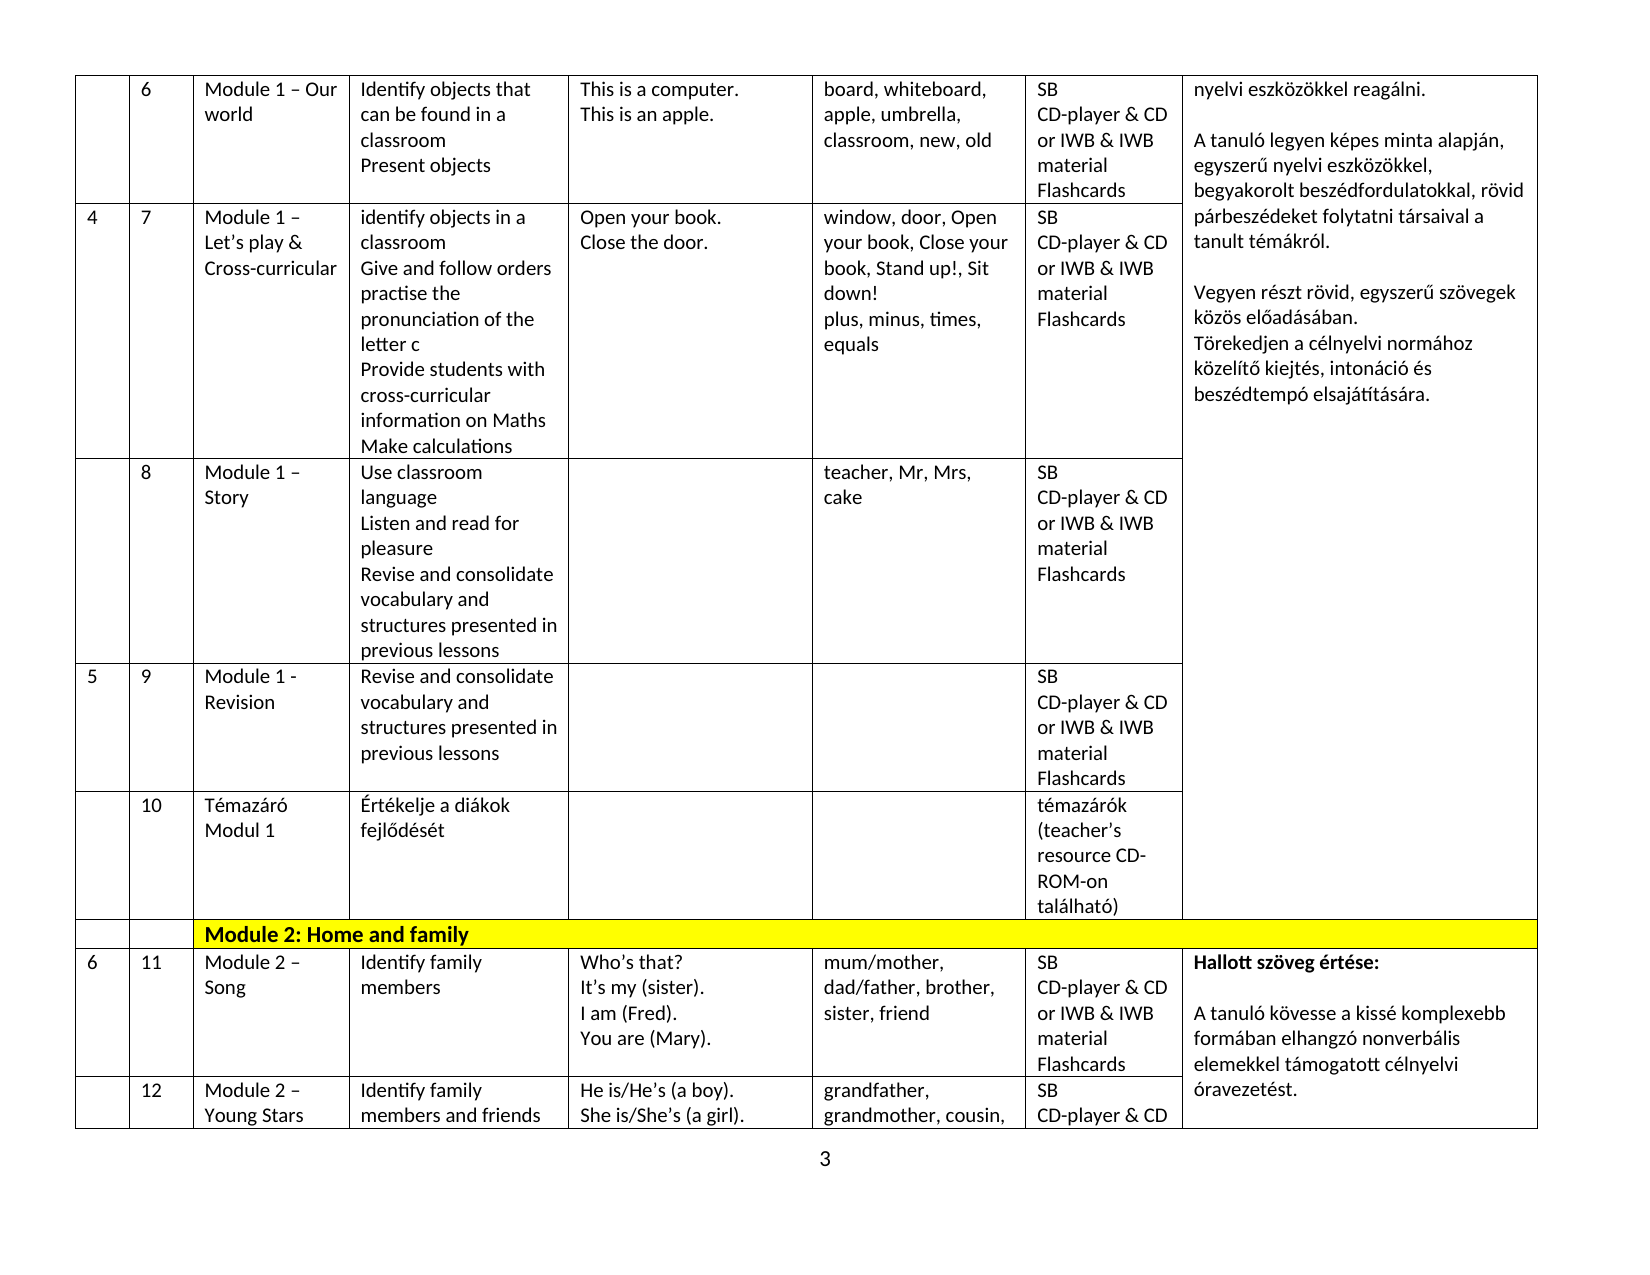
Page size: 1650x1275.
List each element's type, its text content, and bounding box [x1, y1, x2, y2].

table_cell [1026, 1077, 1182, 1128]
table_cell [76, 1077, 129, 1128]
table_cell [76, 459, 129, 663]
table_cell [569, 459, 812, 663]
table_cell 9 [130, 664, 193, 791]
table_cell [1026, 76, 1182, 203]
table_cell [350, 1077, 568, 1128]
table_cell Module 1 – Story [194, 459, 349, 663]
table_cell 12 [130, 1077, 193, 1128]
table_cell Identify objects that can be found in a classroom Present objects [350, 76, 568, 203]
table_cell Use classroom language Listen and read for pleasure Revise and consolidate vocabulary and structures presented in previous lessons [350, 459, 568, 663]
table_cell [813, 664, 1025, 791]
table_cell mum/mother, dad/father, brother, sister, friend [813, 949, 1025, 1076]
table_cell Module 1 – Our world [194, 76, 349, 203]
table_cell 10 [130, 792, 193, 919]
table_cell [569, 792, 812, 919]
table_cell SB CD-player & CD or IWB & IWB material Flashcards [1026, 949, 1182, 1076]
table_cell [813, 792, 1025, 919]
table_cell [569, 664, 812, 791]
table_cell [76, 792, 129, 919]
table_cell 6 [130, 76, 193, 203]
table_cell Témazáró Modul 1 [194, 792, 349, 919]
table_cell 8 [130, 459, 193, 663]
table_cell Who’s that? It’s my (sister). I am (Fred). You are (Mary). [569, 949, 812, 1076]
table_cell Revise and consolidate vocabulary and structures presented in previous lessons [350, 664, 568, 791]
table_cell 6 [76, 949, 129, 1076]
table_cell window, door, Open your book, Close your book, Stand up!, Sit down! plus, minus, times, equals [813, 204, 1025, 458]
table_cell SB CD-player & CD or IWB & IWB material Flashcards [1026, 204, 1182, 458]
table_cell teacher, Mr, Mrs, cake [813, 459, 1025, 663]
table_cell board, whiteboard, apple, umbrella, classroom, new, old [813, 76, 1025, 203]
table_cell [130, 920, 193, 948]
table_cell Module 2: Home and family [194, 920, 1537, 948]
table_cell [813, 1077, 1025, 1128]
table_cell Module 2 – Song [194, 949, 349, 1076]
table_cell This is a computer. This is an apple. [569, 76, 812, 203]
table_cell Identify family members [350, 949, 568, 1076]
table_cell 5 [76, 664, 129, 791]
table_cell SB CD-player & CD or IWB & IWB material Flashcards [1026, 459, 1182, 663]
table_cell [76, 920, 129, 948]
table_cell 7 [130, 204, 193, 458]
table_cell SB CD-player & CD or IWB & IWB material Flashcards [1026, 664, 1182, 791]
table_cell Module 1 - Revision [194, 664, 349, 791]
table_cell [76, 76, 129, 203]
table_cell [194, 1077, 349, 1128]
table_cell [569, 1077, 812, 1128]
table_cell identify objects in a classroom Give and follow orders practise the pronunciation of the letter c Provide students with cross-curricular information on Maths Make calculations [350, 204, 568, 458]
table_cell Module 1 – Let’s play & Cross-curricular [194, 204, 349, 458]
table_cell 11 [130, 949, 193, 1076]
table_cell Értékelje a diákok fejlődését [350, 792, 568, 919]
table_cell Hallott szöveg értése: A tanuló kövesse a kissé komplexebb formában elhangzó nonverbális elemekkel támogatott célnyelvi óravezetést. A tanuló értse meg az osztálytermi tevékenységekhez kapcsolódó, bővülő szókinccsel megfogalmazott, nonverbális eszközökkel támogatott, rövid és egyszerű tanári utasításokat. Értse meg az ismert témákhoz kapcsolódó, egy-egy rövid mondatból álló kérdéseket, néhány rövid mondatból álló kijelentéseket. [1183, 949, 1537, 1128]
table_cell Open your book. Close the door. [569, 204, 812, 458]
table_cell témazárók (teacher’s resource CD-ROM-on található) [1026, 792, 1182, 919]
table_cell 4 [76, 204, 129, 458]
